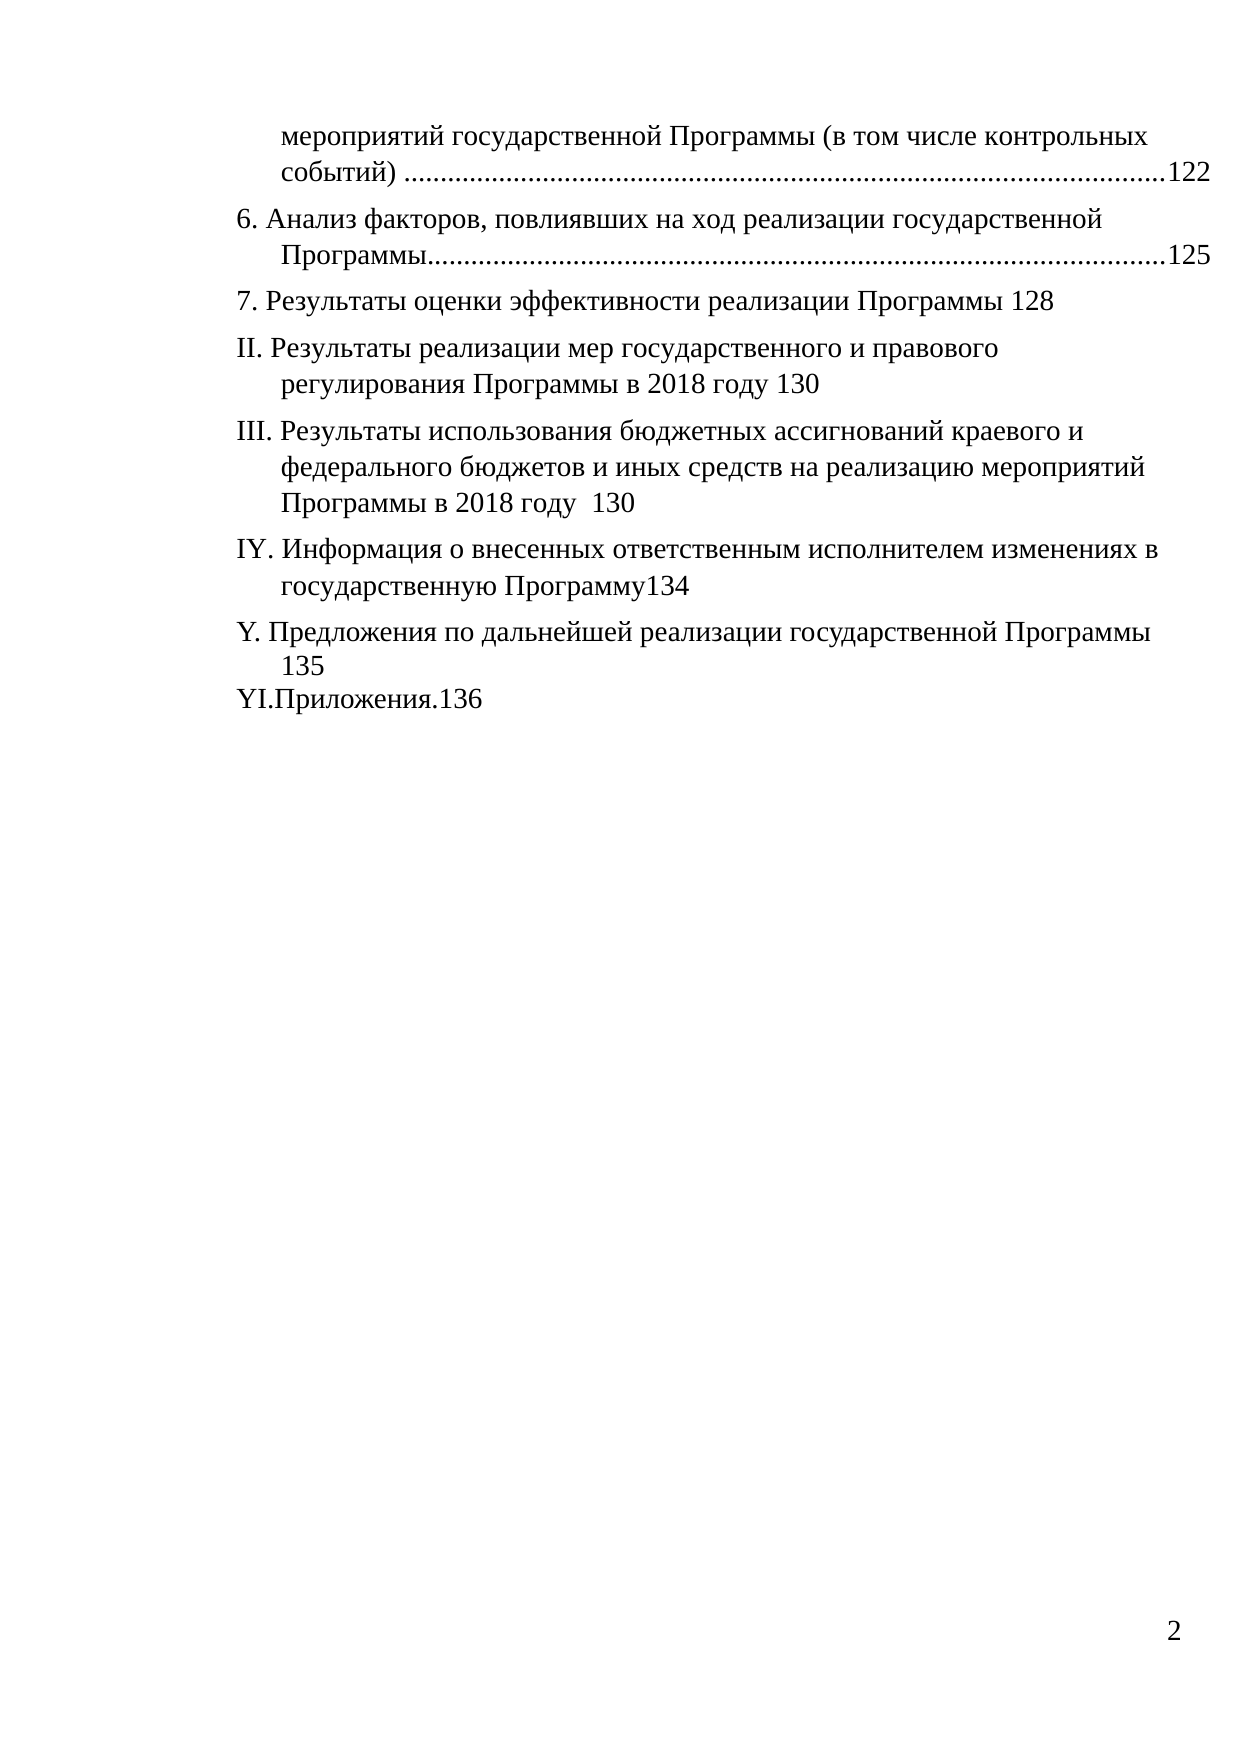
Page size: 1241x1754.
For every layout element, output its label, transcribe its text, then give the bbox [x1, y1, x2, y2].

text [236, 118, 1181, 188]
text IY. Информация о внесенных ответственным исполнителем изменениях в государственную Программу134 [236, 532, 1181, 601]
text II. Результаты реализации мер государственного и правового регулирования Программы в 2018 году 130 [236, 330, 1181, 400]
text Y. Предложения по дальнейшей реализации государственной Программы 135 [236, 614, 1181, 681]
text 7. Результаты оценки эффективности реализации Программы 128 [236, 283, 1181, 317]
text 6. Анализ факторов, повлиявших на ход реализации государственной Программы. 125 [236, 201, 1181, 271]
text YI.Приложения.136 [236, 681, 1181, 715]
text III. Результаты использования бюджетных ассигнований краевого и федерального бюджетов и иных средств на реализацию мероприятий Программы в 2018 году 130 [236, 413, 1181, 519]
